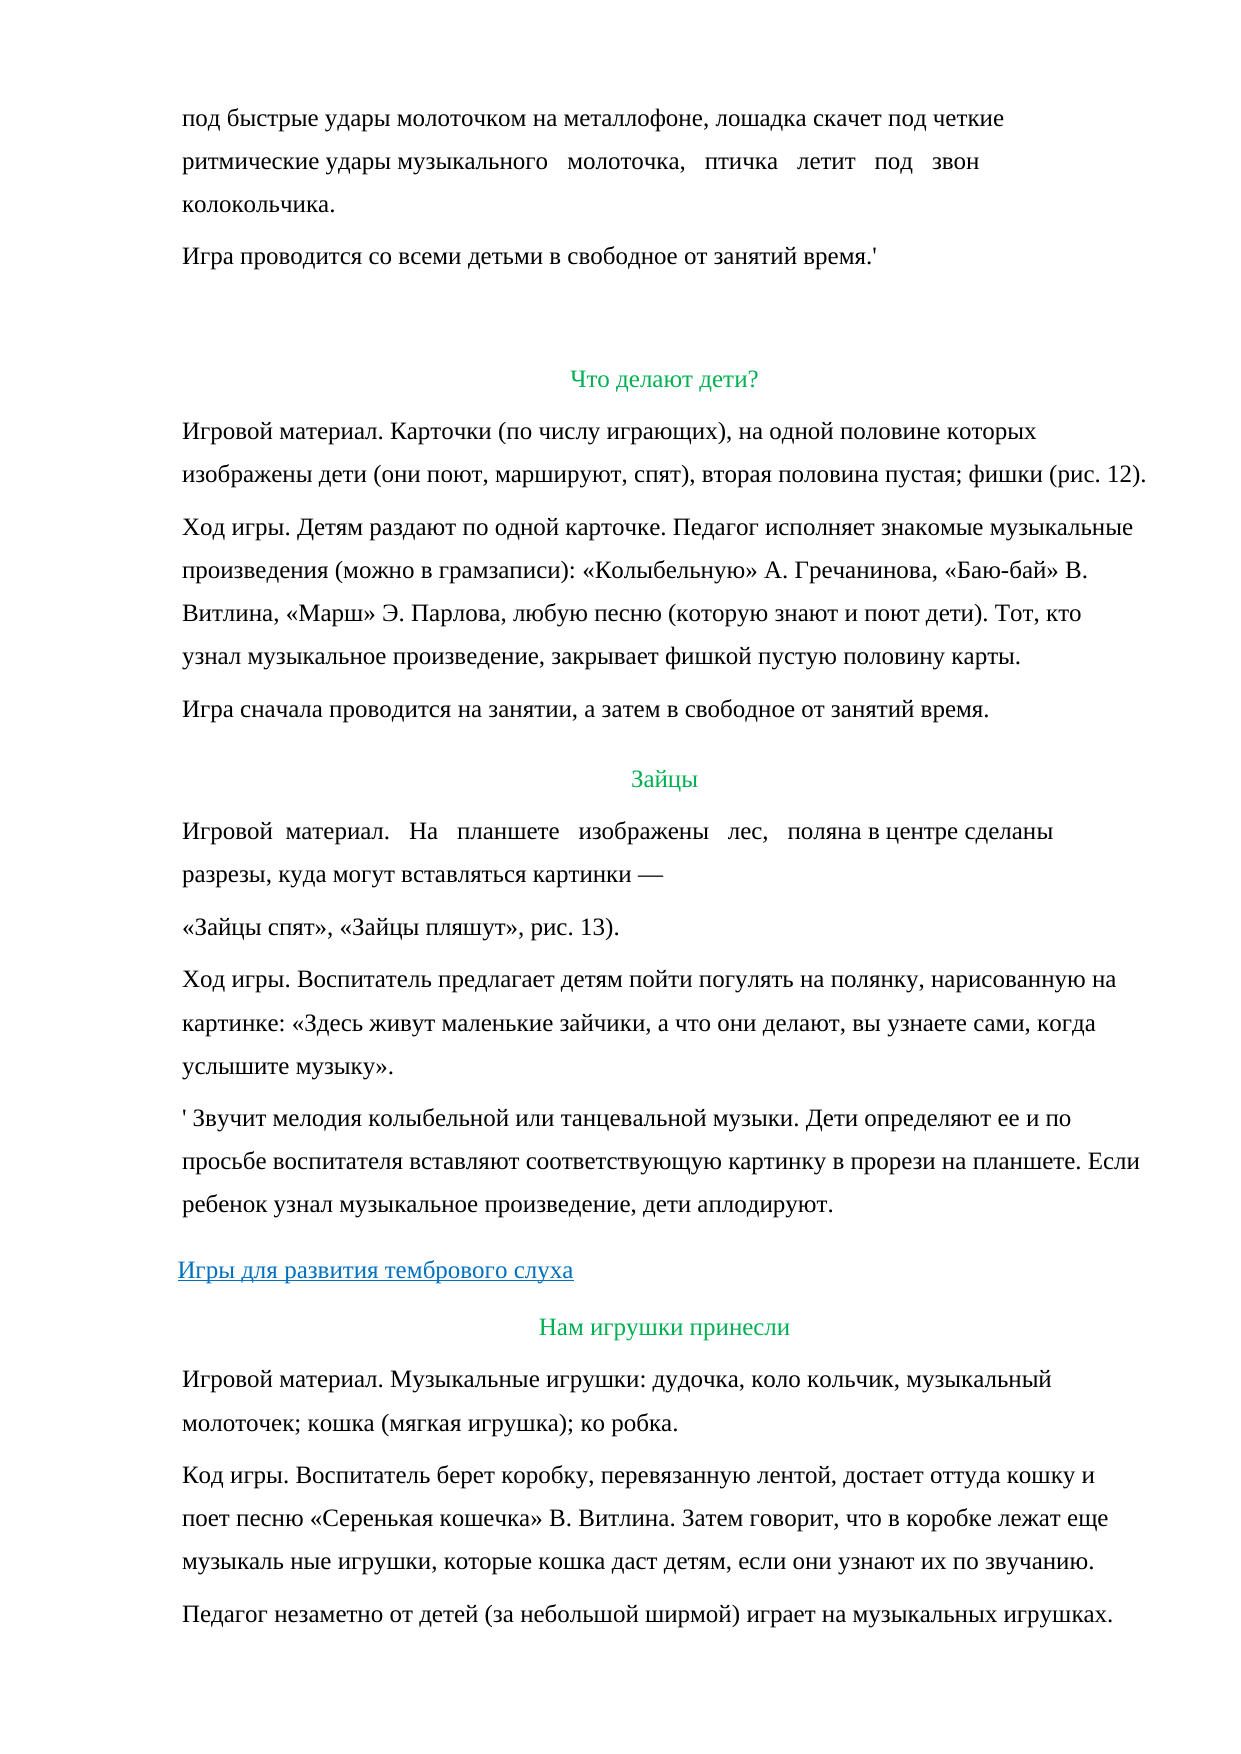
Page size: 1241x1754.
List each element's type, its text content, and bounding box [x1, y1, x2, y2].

table_header Зайцы Игровой материал. На планшете изображены лес, поляна в центре сделаны разрезы, куда могут вставляться картинки — «Зайцы спят», «Зайцы пляшут», рис. 13). Ход игры. Воспитатель предлагает детям пойти погулять на полянку, нарисованную на картинке: «Здесь живут маленькие зайчики, а что они делают, вы узнаете сами, когда услышите музыку». ' Звучит мелодия колыбельной или танцевальной музыки. Дети определяют ее и по просьбе воспитателя вставляют соответствующую картинку в прорези на планшете. Если ребенок узнал музыкальное произведение, дети аплодируют. [177, 750, 1152, 1246]
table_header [177, 89, 1152, 297]
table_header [177, 1298, 1152, 1632]
text Игры для развития тембрового слуха [177, 1255, 1152, 1284]
table_header Что делают дети? Игровой материал. Карточки (по числу играющих), на одной половине которых изображены дети (они поют, маршируют, спят), вторая половина пустая; фишки (рис. 12). Ход игры. Детям раздают по одной карточке. Педагог исполняет знакомые музыкальные произведения (можно в грамзаписи): «Колыбельную» А. Гречанинова, «Баю-бай» В. Витлина, «Марш» Э. Парлова, любую песню (которую знают и поют дети). Тот, кто узнал музыкальное произведение, закрывает фишкой пустую половину карты. Игра сначала проводится на занятии, а затем в свободное от занятий время. [177, 298, 1152, 750]
